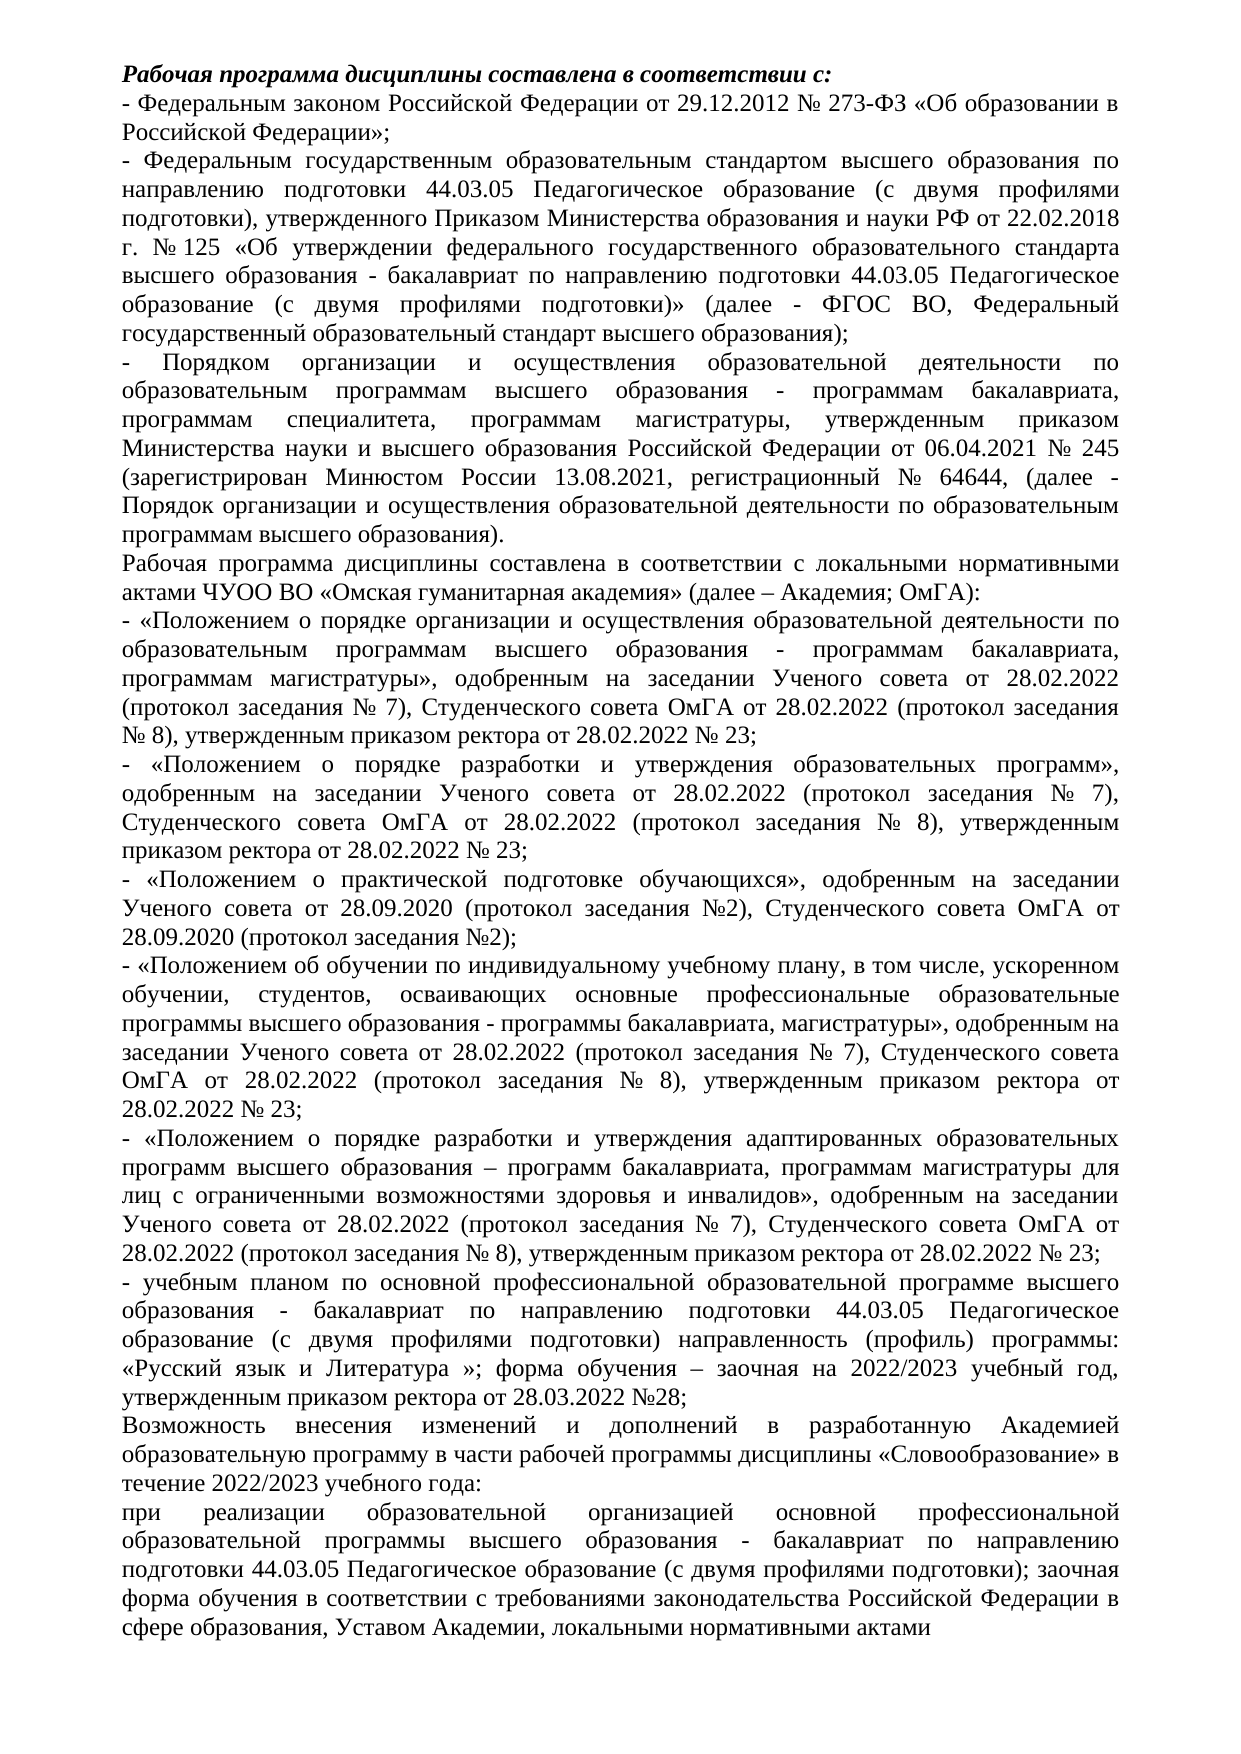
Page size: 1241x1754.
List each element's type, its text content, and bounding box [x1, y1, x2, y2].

table_header Рабочая программа дисциплины составлена в соответствии с: [118, 59, 1124, 88]
table_cell - Федеральным законом Российской Федерации от 29.12.2012 № 273-ФЗ «Об образовании в Российской Федерации»; - Федеральным государственным образовательным стандартом высшего образования по направлению подготовки 44.03.05 Педагогическое образование (с двумя профилями подготовки), утвержденного Приказом Министерства образования и науки РФ от 22.02.2018 г. № 125 «Об утверждении федерального государственного образовательного стандарта высшего образования - бакалавриат по направлению подготовки 44.03.05 Педагогическое образование (с двумя профилями подготовки)» (далее - ФГОС ВО, Федеральный государственный образовательный стандарт высшего образования); - Порядком организации и осуществления образовательной деятельности по образовательным программам высшего образования - программам бакалавриата, программам специалитета, программам магистратуры, утвержденным приказом Министерства науки и высшего образования Российской Федерации от 06.04.2021 № 245 (зарегистрирован Минюстом России 13.08.2021, регистрационный № 64644, (далее - Порядок организации и осуществления образовательной деятельности по образовательным программам высшего образования). Рабочая программа дисциплины составлена в соответствии с локальными нормативными актами ЧУОО ВО «Омская гуманитарная академия» (далее – Академия; ОмГА): - «Положением о порядке организации и осуществления образовательной деятельности по образовательным программам высшего образования - программам бакалавриата, программам магистратуры», одобренным на заседании Ученого совета от 28.02.2022 (протокол заседания № 7), Студенческого совета ОмГА от 28.02.2022 (протокол заседания № 8), утвержденным приказом ректора от 28.02.2022 № 23; - «Положением о порядке разработки и утверждения образовательных программ», одобренным на заседании Ученого совета от 28.02.2022 (протокол заседания № 7), Студенческого совета ОмГА от 28.02.2022 (протокол заседания № 8), утвержденным приказом ректора от 28.02.2022 № 23; - «Положением о практической подготовке обучающихся», одобренным на заседании Ученого совета от 28.09.2020 (протокол заседания №2), Студенческого совета ОмГА от 28.09.2020 (протокол заседания №2); - «Положением об обучении по индивидуальному учебному плану, в том числе, ускоренном обучении, студентов, осваивающих основные профессиональные образовательные программы высшего образования - программы бакалавриата, магистратуры», одобренным на заседании Ученого совета от 28.02.2022 (протокол заседания № 7), Студенческого совета ОмГА от 28.02.2022 (протокол заседания № 8), утвержденным приказом ректора от 28.02.2022 № 23; - «Положением о порядке разработки и утверждения адаптированных образовательных программ высшего образования – программ бакалавриата, программам магистратуры для лиц с ограниченными возможностями здоровья и инвалидов», одобренным на заседании Ученого совета от 28.02.2022 (протокол заседания № 7), Студенческого совета ОмГА от 28.02.2022 (протокол заседания № 8), утвержденным приказом ректора от 28.02.2022 № 23; - учебным планом по основной профессиональной образовательной программе высшего образования - бакалавриат по направлению подготовки 44.03.05 Педагогическое образование (с двумя профилями подготовки) направленность (профиль) программы: «Русский язык и Литература »; форма обучения – заочная на 2022/2023 учебный год, утвержденным приказом ректора от 28.03.2022 №28; Возможность внесения изменений и дополнений в разработанную Академией образовательную программу в части рабочей программы дисциплины «Словообразование» в течение 2022/2023 учебного года: при реализации образовательной организацией основной профессиональной образовательной программы высшего образования - бакалавриат по направлению подготовки 44.03.05 Педагогическое образование (с двумя профилями подготовки); заочная форма обучения в соответствии с требованиями законодательства Российской Федерации в сфере образования, Уставом Академии, локальными нормативными актами [118, 88, 1124, 1662]
